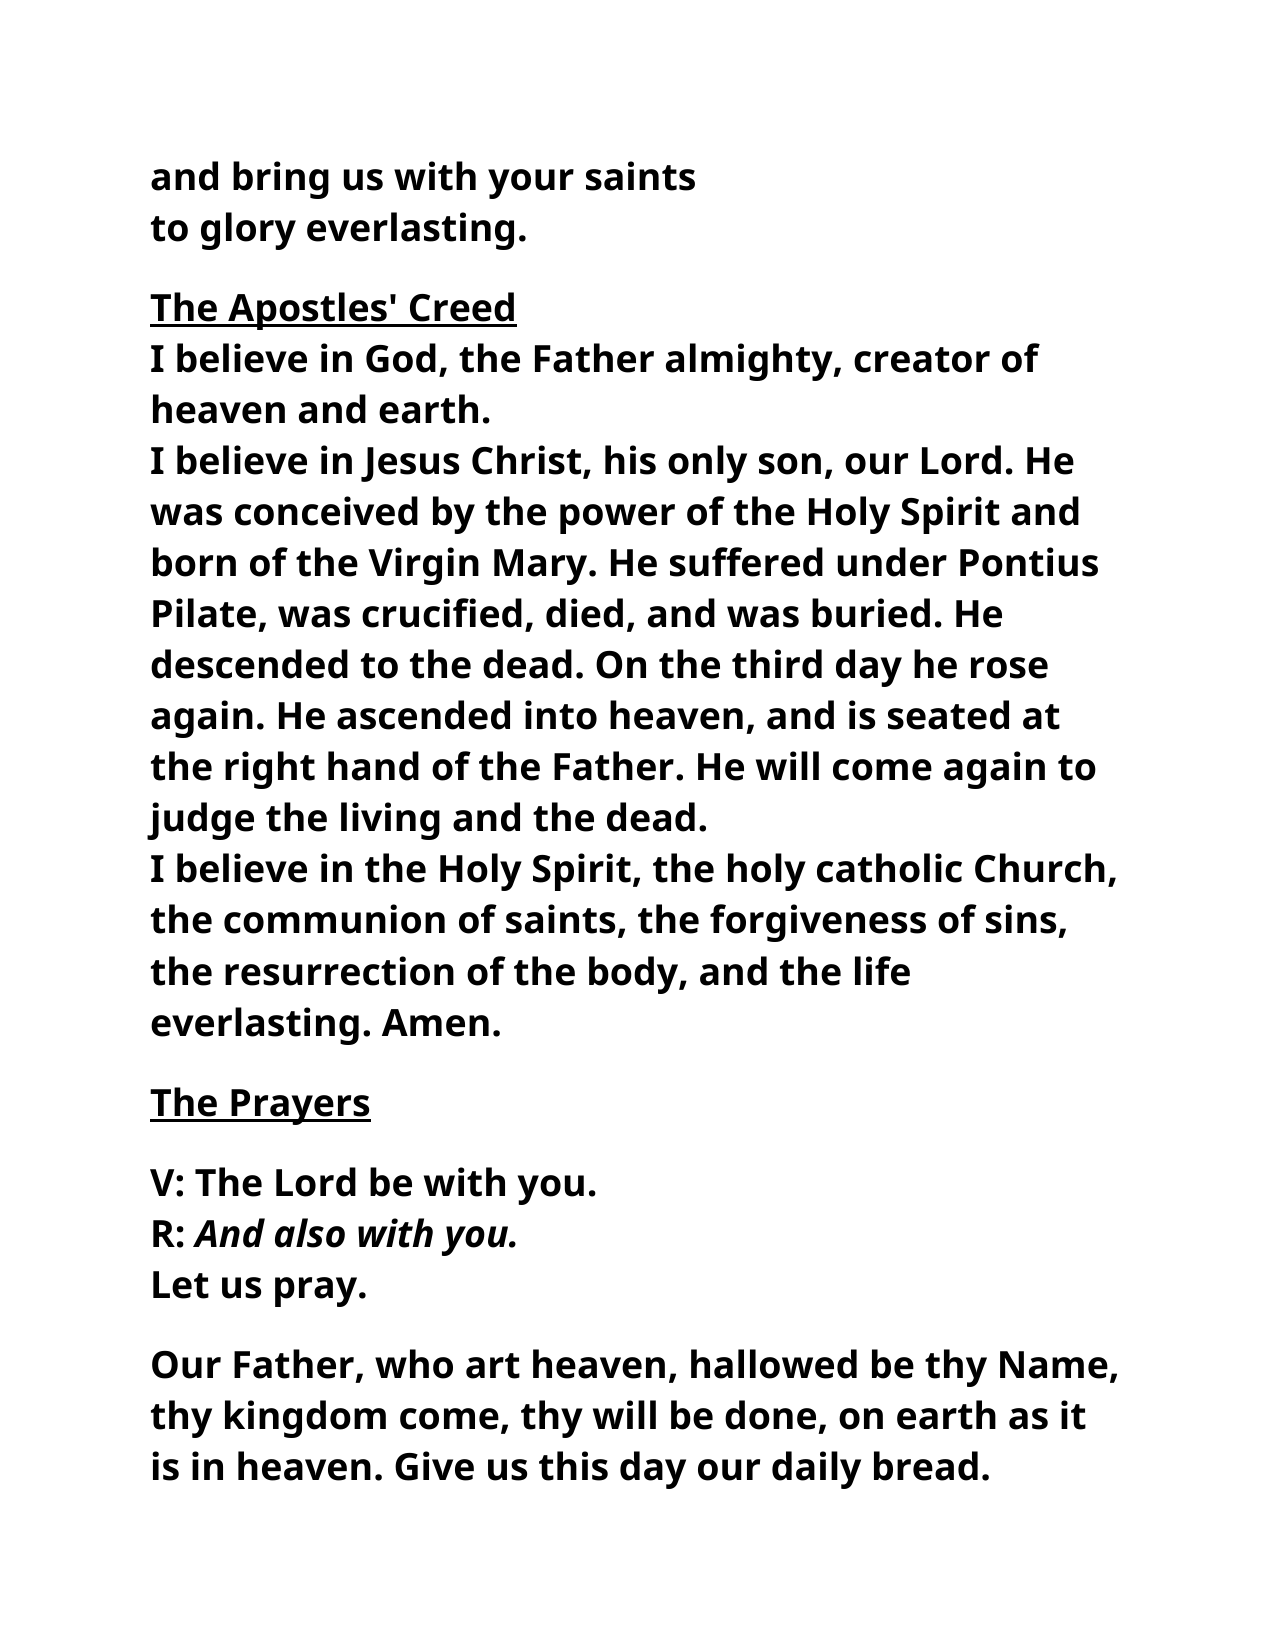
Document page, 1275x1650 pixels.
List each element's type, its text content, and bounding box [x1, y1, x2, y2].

text The Prayers [150, 1076, 1125, 1127]
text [150, 1338, 1125, 1492]
text I believe in God, the Father almighty, creator of heaven and earth. I believe in Jesus Christ, his only son, our Lord. He was conceived by the power of the Holy Spirit and born of the Virgin Mary. He suffered under Pontius Pilate, was crucified, died, and was buried. He descended to the dead. On the third day he rose again. He ascended into heaven, and is seated at the right hand of the Father. He will come again to judge the living and the dead. I believe in the Holy Spirit, the holy catholic Church, the communion of saints, the forgiveness of sins, the resurrection of the body, and the life everlasting. Amen. [150, 332, 1125, 1047]
text The Apostles' Creed [150, 281, 1125, 332]
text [150, 150, 1125, 252]
text V: The Lord be with you. R: And also with you. Let us pray. [150, 1156, 1125, 1309]
